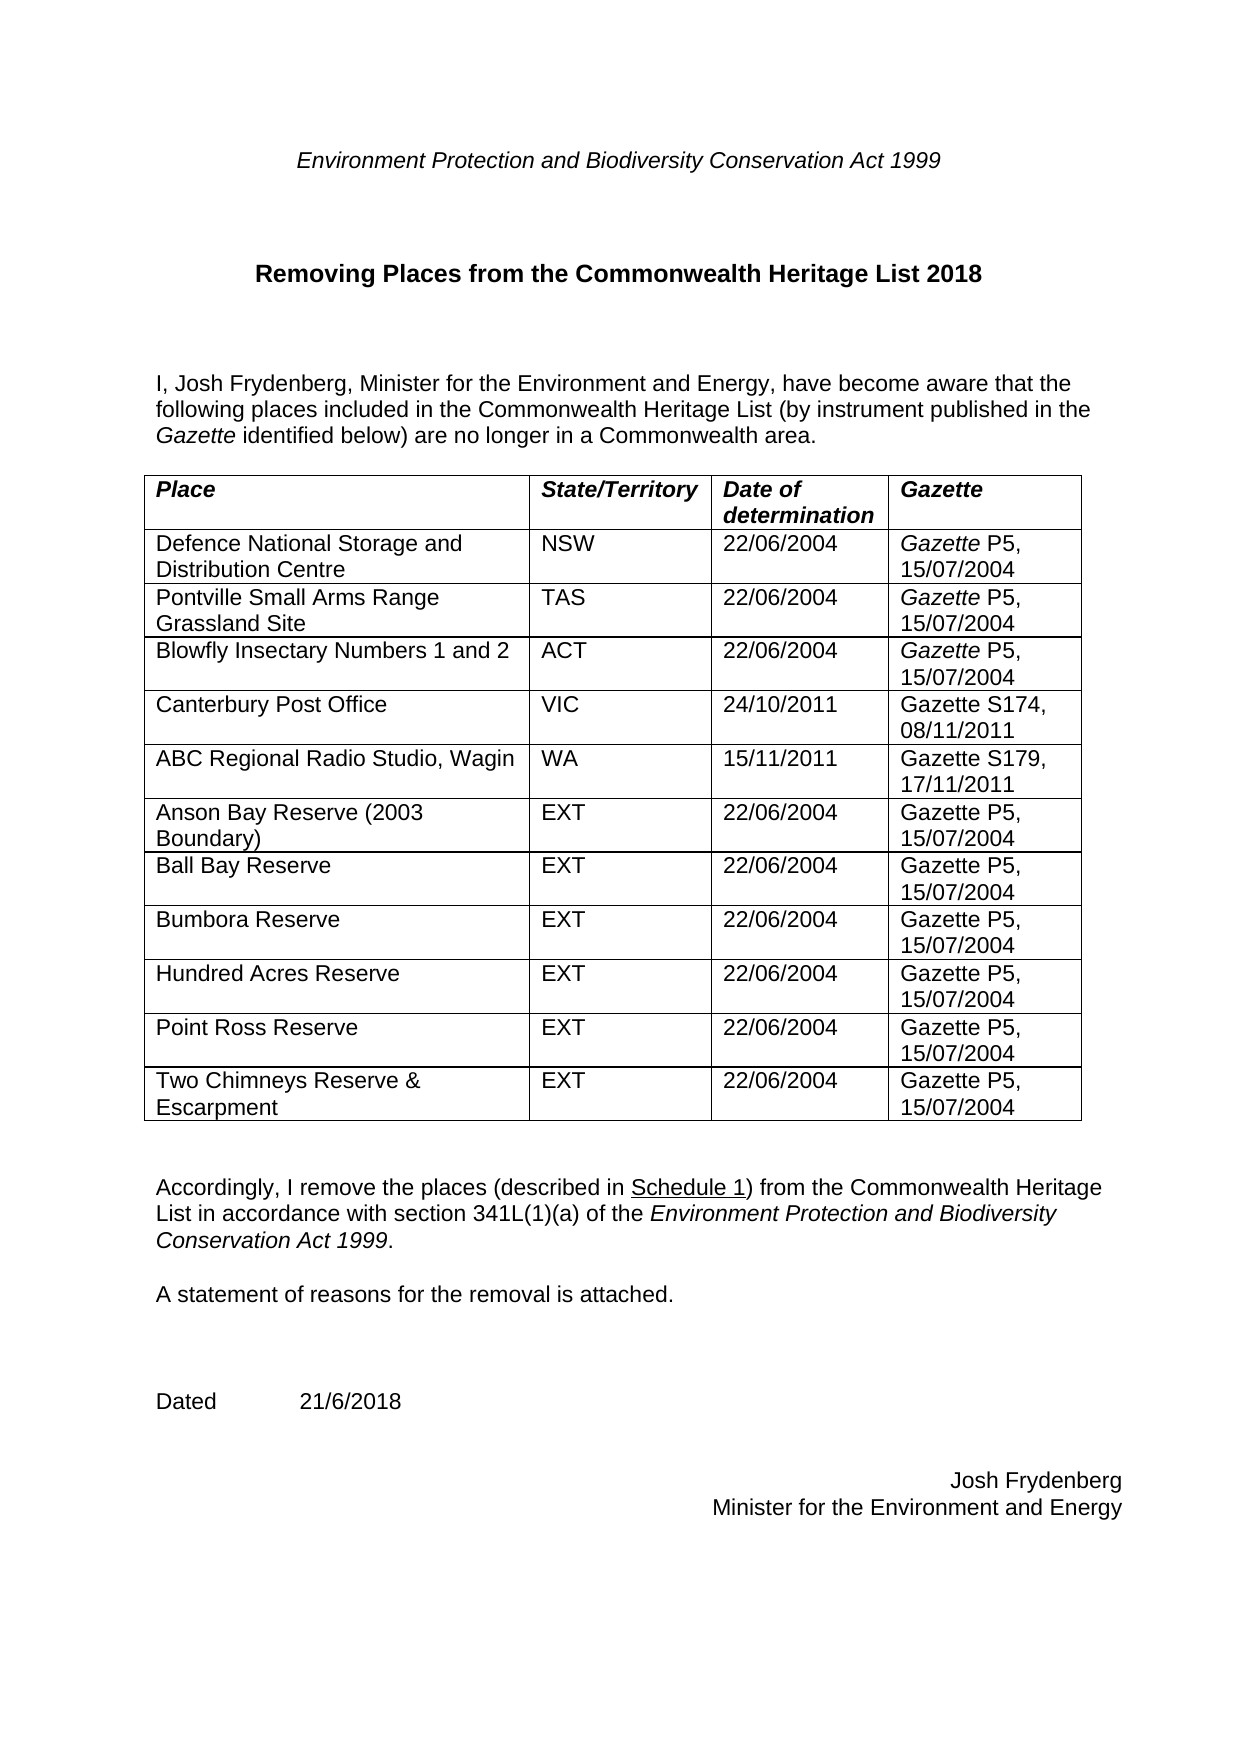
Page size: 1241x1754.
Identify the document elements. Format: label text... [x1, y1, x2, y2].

table_cell ABC Regional Radio Studio, Wagin [145, 745, 529, 798]
table_cell NSW [530, 530, 711, 583]
table_cell Gazette S174, 08/11/2011 [889, 691, 1081, 744]
table_cell Gazette P5, 15/07/2004 [889, 960, 1081, 1013]
table_cell EXT [530, 906, 711, 959]
table_cell Gazette P5, 15/07/2004 [889, 584, 1081, 636]
text A statement of reasons for the removal is attached. [156, 1281, 1119, 1335]
text Environment Protection and Biodiversity Conservation Act 1999 [118, 147, 1119, 173]
table_cell EXT [530, 960, 711, 1013]
table_header Date of determination [712, 476, 888, 529]
table_cell WA [530, 745, 711, 798]
text Minister for the Environment and Energy [118, 1493, 1122, 1520]
table_header Gazette [889, 476, 1081, 529]
table_cell Defence National Storage and Distribution Centre [145, 530, 529, 583]
table_cell 22/06/2004 [712, 584, 888, 636]
table_cell Ball Bay Reserve [145, 853, 529, 905]
table_header Place [145, 476, 529, 529]
table_cell Anson Bay Reserve (2003 Boundary) [145, 799, 529, 851]
table_cell 22/06/2004 [712, 799, 888, 851]
table_cell Gazette P5, 15/07/2004 [889, 530, 1081, 583]
table_cell Canterbury Post Office [145, 691, 529, 744]
table_cell Gazette P5, 15/07/2004 [889, 1068, 1081, 1120]
table_cell 22/06/2004 [712, 960, 888, 1013]
table_cell Blowfly Insectary Numbers 1 and 2 [145, 638, 529, 690]
table_cell Gazette P5, 15/07/2004 [889, 638, 1081, 690]
table_cell Gazette P5, 15/07/2004 [889, 853, 1081, 905]
table_cell 22/06/2004 [712, 530, 888, 583]
text Dated 21/6/2018 [118, 1388, 1122, 1414]
text Removing Places from the Commonwealth Heritage List 2018 [118, 259, 1119, 288]
table_cell ACT [530, 638, 711, 690]
table_header State/Territory [530, 476, 711, 529]
table_cell Point Ross Reserve [145, 1014, 529, 1066]
text I, Josh Frydenberg, Minister for the Environment and Energy, have become aware that the following places included in the Commonwealth Heritage List (by instrument published in the Gazette identified below) are no longer in a Commonwealth area. [156, 370, 1119, 449]
table_cell Gazette P5, 15/07/2004 [889, 906, 1081, 959]
table_cell VIC [530, 691, 711, 744]
table_cell 22/06/2004 [712, 853, 888, 905]
table_cell EXT [530, 799, 711, 851]
table_cell TAS [530, 584, 711, 636]
text Accordingly, I remove the places (described in Schedule 1) from the Commonwealth Heritage List in accordance with section 341L(1)(a) of the Environment Protection and Biodiversity Conservation Act 1999. [156, 1174, 1119, 1281]
table_cell 22/06/2004 [712, 1068, 888, 1120]
table_cell EXT [530, 1014, 711, 1066]
text Josh Frydenberg [118, 1467, 1122, 1493]
table_cell 22/06/2004 [712, 638, 888, 690]
table_cell Gazette S179, 17/11/2011 [889, 745, 1081, 798]
table_cell 15/11/2011 [712, 745, 888, 798]
table_cell 22/06/2004 [712, 906, 888, 959]
table_cell EXT [530, 853, 711, 905]
table_cell Two Chimneys Reserve & Escarpment [145, 1068, 529, 1120]
table_cell EXT [530, 1068, 711, 1120]
table_cell 24/10/2011 [712, 691, 888, 744]
table_cell Gazette P5, 15/07/2004 [889, 799, 1081, 851]
table_cell Pontville Small Arms Range Grassland Site [145, 584, 529, 636]
table_cell Hundred Acres Reserve [145, 960, 529, 1013]
table_cell Bumbora Reserve [145, 906, 529, 959]
table_cell 22/06/2004 [712, 1014, 888, 1066]
table_cell Gazette P5, 15/07/2004 [889, 1014, 1081, 1066]
